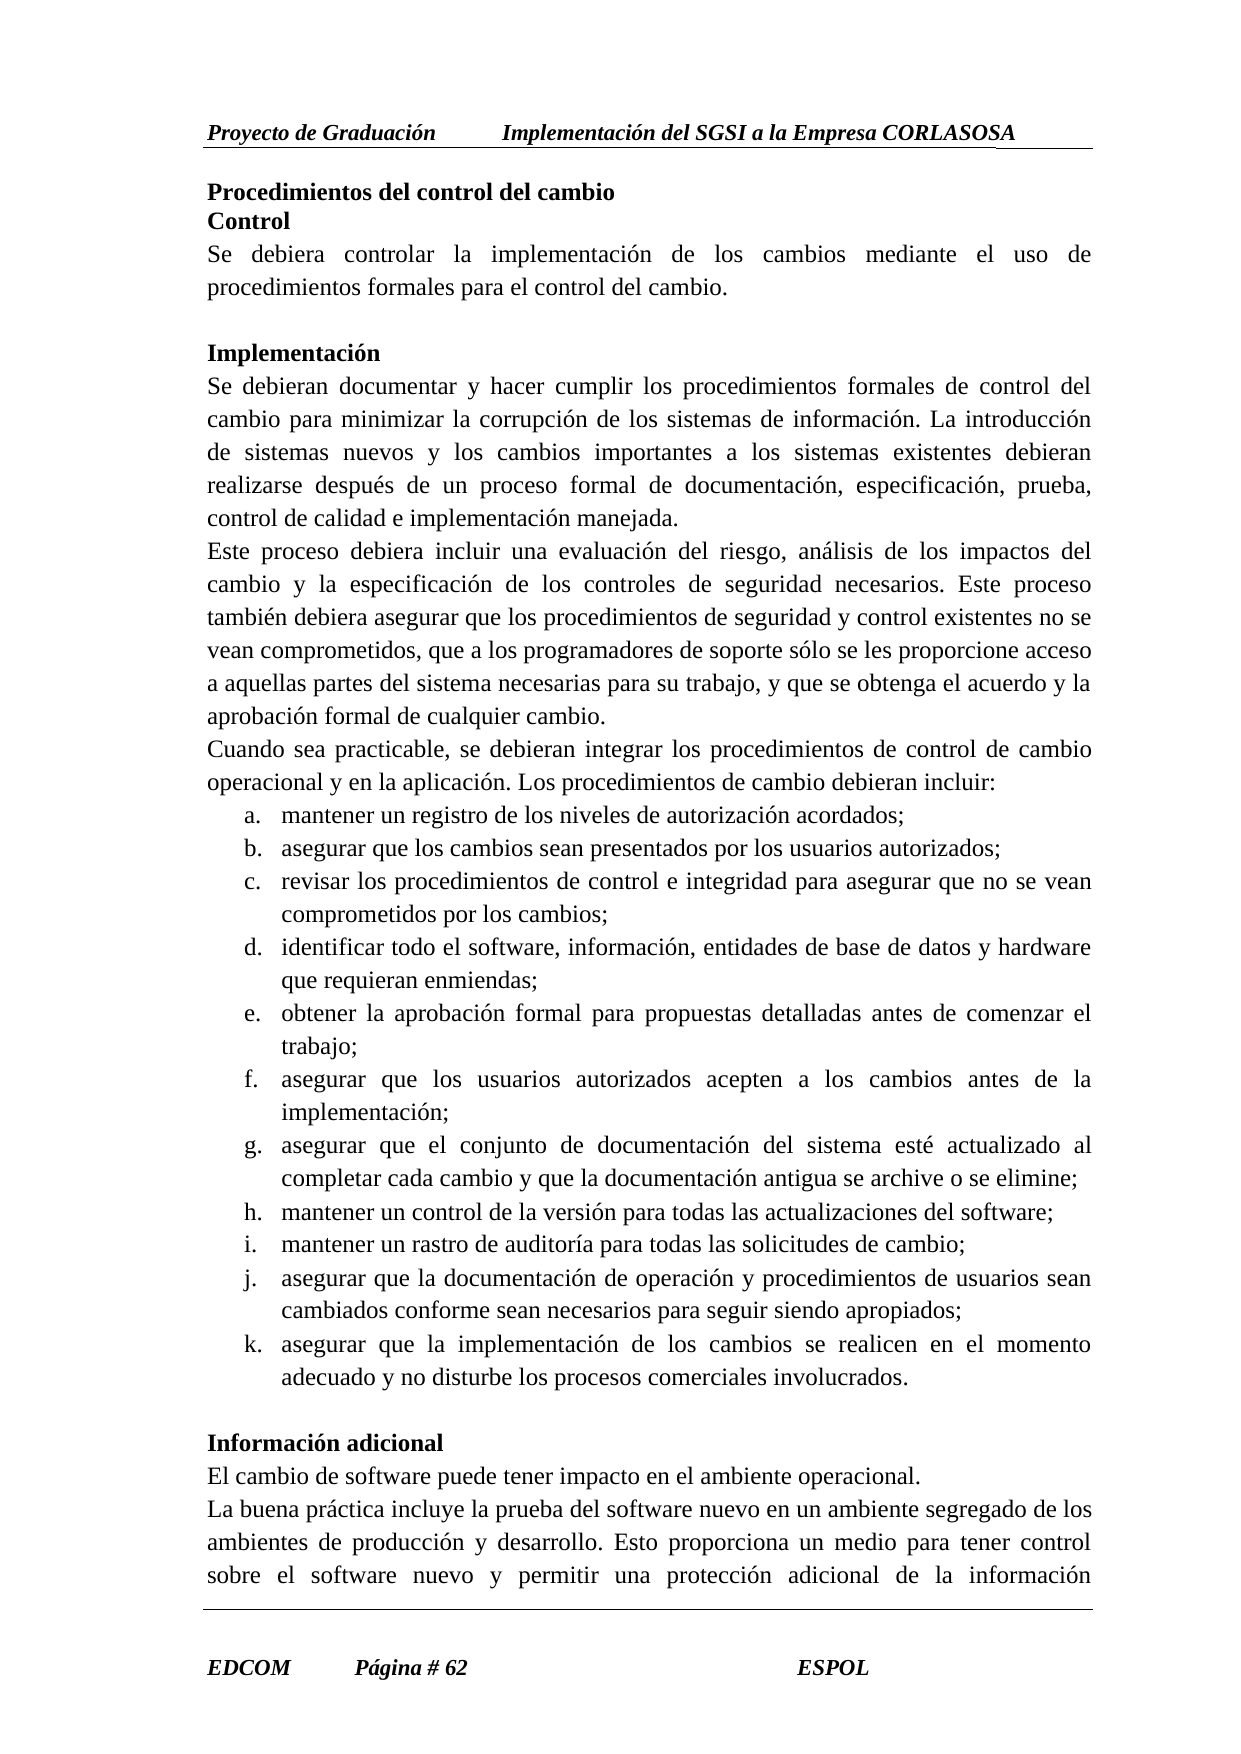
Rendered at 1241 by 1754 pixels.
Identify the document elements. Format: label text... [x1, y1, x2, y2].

list mantener un rastro de auditoría para todas las solicitudes de cambio; [244, 1229, 1092, 1258]
list mantener un control de la versión para todas las actualizaciones del software; [244, 1197, 1092, 1225]
list asegurar que el conjunto de documentación del sistema esté actualizado al completar cada cambio y que la documentación antigua se archive o se elimine; [244, 1131, 1092, 1192]
list asegurar que la documentación de operación y procedimientos de usuarios sean cambiados conforme sean necesarios para seguir siendo apropiados; [244, 1263, 1092, 1324]
list revisar los procedimientos de control e integridad para asegurar que no se vean comprometidos por los cambios; [244, 866, 1092, 928]
text Información adicional [207, 1428, 1092, 1456]
text Se debieran documentar y hacer cumplir los procedimientos formales de control del cambio para minimizar la corrupción de los sistemas de información. La introducción de sistemas nuevos y los cambios importantes a los sistemas existentes debieran realizarse después de un proceso formal de documentación, especificación, prueba, control de calidad e implementación manejada. [207, 371, 1092, 532]
list asegurar que la implementación de los cambios se realicen en el momento adecuado y no disturbe los procesos comerciales involucrados. [244, 1329, 1092, 1390]
list asegurar que los cambios sean presentados por los usuarios autorizados; [244, 833, 1092, 862]
text El cambio de software puede tener impacto en el ambiente operacional. [207, 1461, 1092, 1489]
text Control [207, 206, 1092, 235]
list obtener la aprobación formal para propuestas detalladas antes de comenzar el trabajo; [244, 998, 1092, 1060]
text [207, 1494, 1092, 1588]
list asegurar que los usuarios autorizados acepten a los cambios antes de la implementación; [244, 1064, 1092, 1126]
list mantener un registro de los niveles de autorización acordados; [244, 800, 1092, 829]
text Procedimientos del control del cambio [207, 177, 1092, 206]
text Este proceso debiera incluir una evaluación del riesgo, análisis de los impactos del cambio y la especificación de los controles de seguridad necesarios. Este proceso también debiera asegurar que los procedimientos de seguridad y control existentes no se vean comprometidos, que a los programadores de soporte sólo se les proporcione acceso a aquellas partes del sistema necesarias para su trabajo, y que se obtenga el acuerdo y la aprobación formal de cualquier cambio. [207, 536, 1092, 730]
text Implementación [207, 338, 1092, 367]
text Se debiera controlar la implementación de los cambios mediante el uso de procedimientos formales para el control del cambio. [207, 239, 1092, 301]
text Cuando sea practicable, se debieran integrar los procedimientos de control de cambio operacional y en la aplicación. Los procedimientos de cambio debieran incluir: [207, 734, 1092, 796]
list identificar todo el software, información, entidades de base de datos y hardware que requieran enmiendas; [244, 932, 1092, 994]
